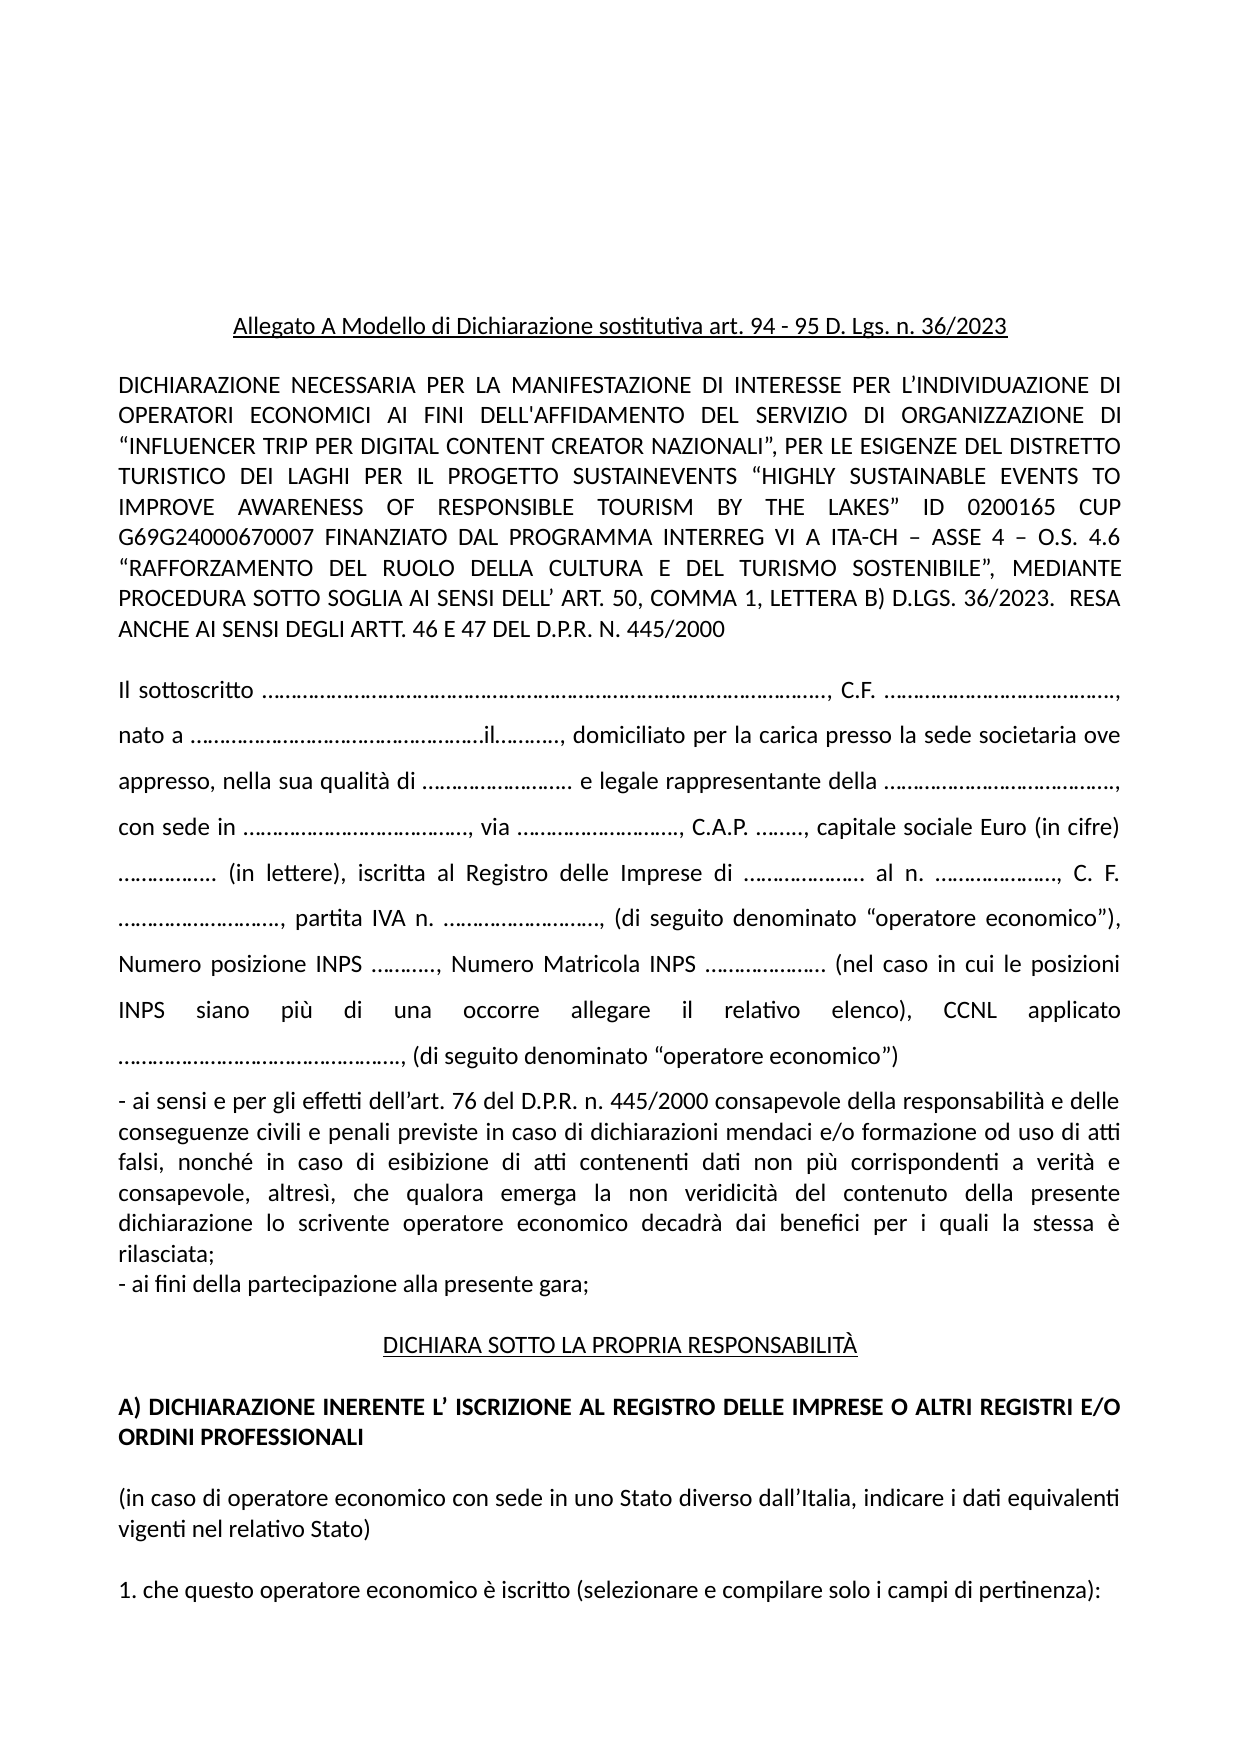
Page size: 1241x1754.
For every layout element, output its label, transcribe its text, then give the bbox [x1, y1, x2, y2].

text - ai fini della partecipazione alla presente gara; [118, 1269, 1122, 1299]
text Allegato A Modello di Dichiarazione sostitutiva art. 94 - 95 D. Lgs. n. 36/2023 [118, 310, 1122, 341]
text 1. che questo operatore economico è iscritto (selezionare e compilare solo i campi di pertinenza): [118, 1574, 1122, 1604]
text Il sottoscritto …………………………………………………………………………………….., C.F. …………………………………., nato a ……………………………………………il……….., domiciliato per la carica presso la sede societaria ove appresso, nella sua qualità di …………………….. e legale rappresentante della …………………………………., con sede in …………………………………, via ………………………., C.A.P. …….., capitale sociale Euro (in cifre) …………….. (in lettere), iscritta al Registro delle Imprese di ………………… al n. …………………, C. F. ………………………., partita IVA n. ………………………, (di seguito denominato “operatore economico”), Numero posizione INPS ……….., Numero Matricola INPS ………………… (nel caso in cui le posizioni INPS siano più di una occorre allegare il relativo elenco), CCNL applicato …………………………………………., (di seguito denominato “operatore economico”) [118, 674, 1122, 1070]
text - ai sensi e per gli effetti dell’art. 76 del D.P.R. n. 445/2000 consapevole della responsabilità e delle conseguenze civili e penali previste in caso di dichiarazioni mendaci e/o formazione od uso di atti falsi, nonché in caso di esibizione di atti contenenti dati non più corrispondenti a verità e consapevole, altresì, che qualora emerga la non veridicità del contenuto della presente dichiarazione lo scrivente operatore economico decadrà dai benefici per i quali la stessa è rilasciata; [118, 1086, 1122, 1269]
text A) DICHIARAZIONE INERENTE L’ ISCRIZIONE AL REGISTRO DELLE IMPRESE O ALTRI REGISTRI E/O ORDINI PROFESSIONALI [118, 1391, 1122, 1452]
text DICHIARA SOTTO LA PROPRIA RESPONSABILITÀ [118, 1330, 1122, 1360]
text (in caso di operatore economico con sede in uno Stato diverso dall’Italia, indicare i dati equivalenti vigenti nel relativo Stato) [118, 1482, 1122, 1543]
text DICHIARAZIONE NECESSARIA PER LA MANIFESTAZIONE DI INTERESSE PER L’INDIVIDUAZIONE DI OPERATORI ECONOMICI AI FINI DELL'AFFIDAMENTO DEL SERVIZIO DI ORGANIZZAZIONE DI “INFLUENCER TRIP PER DIGITAL CONTENT CREATOR NAZIONALI”, PER LE ESIGENZE DEL DISTRETTO TURISTICO DEI LAGHI PER IL PROGETTO SUSTAINEVENTS “HIGHLY SUSTAINABLE EVENTS TO IMPROVE AWARENESS OF RESPONSIBLE TOURISM BY THE LAKES” ID 0200165 CUP G69G24000670007 FINANZIATO DAL PROGRAMMA INTERREG VI A ITA-CH – ASSE 4 – O.S. 4.6 “RAFFORZAMENTO DEL RUOLO DELLA CULTURA E DEL TURISMO SOSTENIBILE”, MEDIANTE PROCEDURA SOTTO SOGLIA AI SENSI DELL’ ART. 50, COMMA 1, LETTERA B) D.LGS. 36/2023. RESA ANCHE AI SENSI DEGLI ARTT. 46 E 47 DEL D.P.R. N. 445/2000 [118, 369, 1122, 643]
